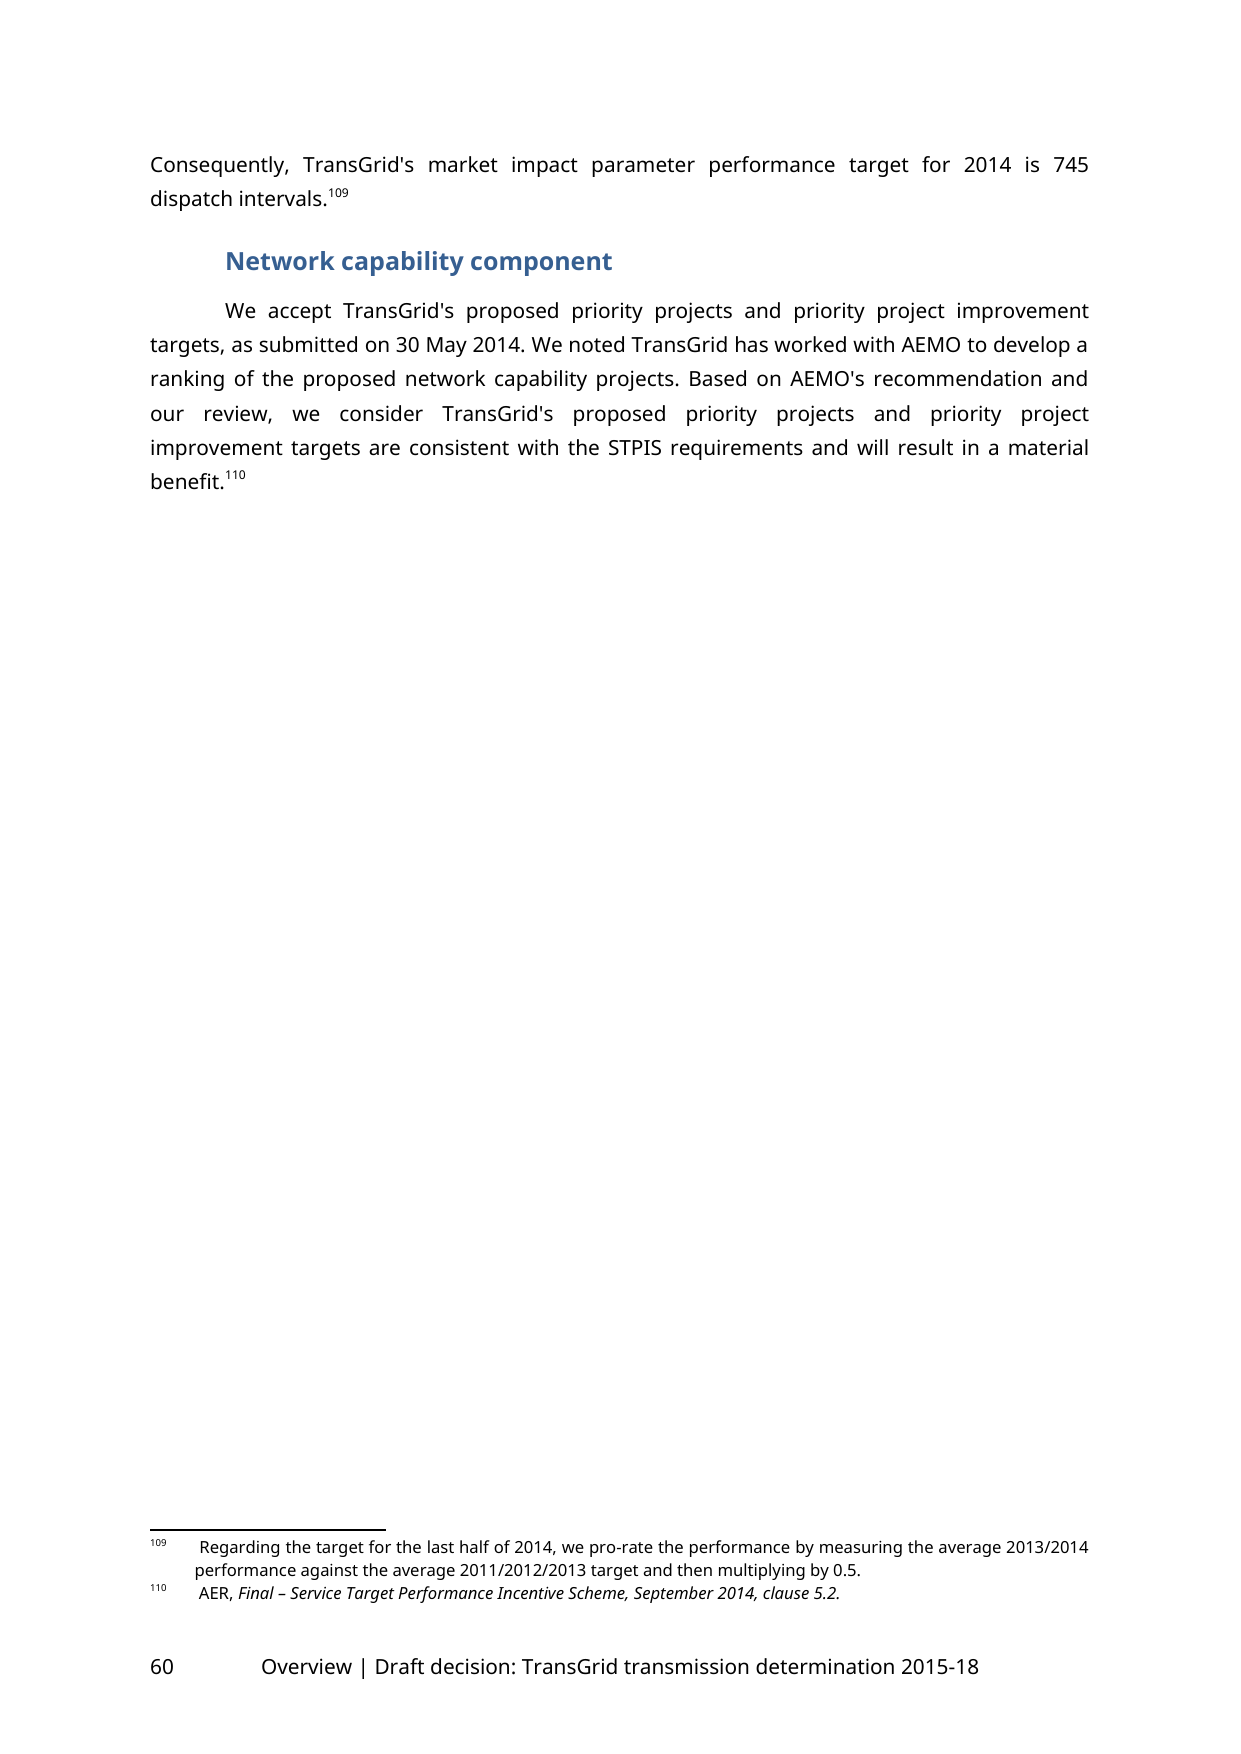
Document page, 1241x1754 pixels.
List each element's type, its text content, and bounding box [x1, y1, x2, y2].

subtitle Network capability component [150, 243, 1090, 277]
text We accept TransGrid's proposed priority projects and priority project improvement targets, as submitted on 30 May 2014. We noted TransGrid has worked with AEMO to develop a ranking of the proposed network capability projects. Based on AEMO's recommendation and our review, we consider TransGrid's proposed priority projects and priority project improvement targets are consistent with the STPIS requirements and will result in a material benefit. [150, 296, 1090, 495]
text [150, 150, 1090, 212]
